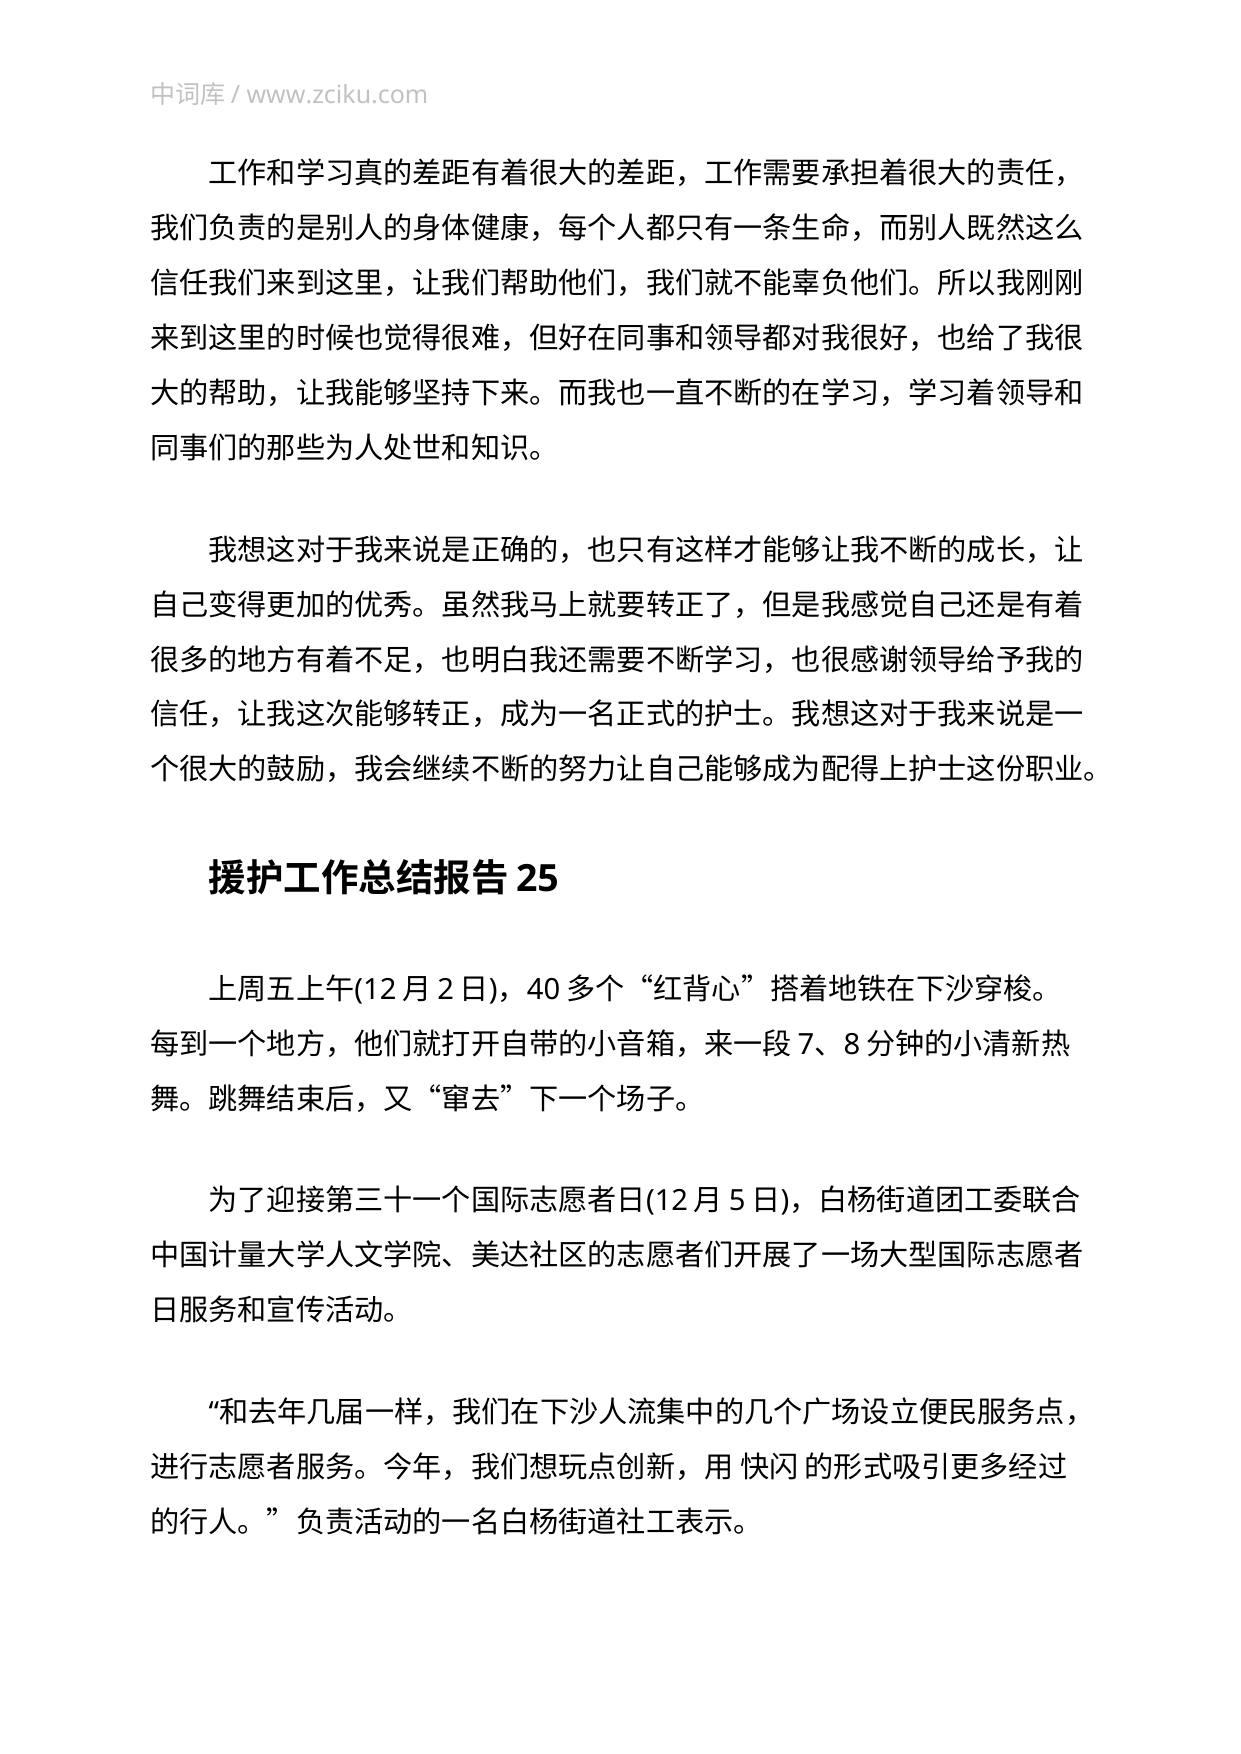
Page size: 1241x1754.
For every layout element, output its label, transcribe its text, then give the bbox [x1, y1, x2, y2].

text 上周五上午(12月2日)，40多个“红背心”搭着地铁在下沙穿梭。每到一个地方，他们就打开自带的小音箱，来一段7、8分钟的小清新热舞。跳舞结束后，又“窜去”下一个场子。 [150, 965, 1090, 1117]
text 我想这对于我来说是正确的，也只有这样才能够让我不断的成长，让自己变得更加的优秀。虽然我马上就要转正了，但是我感觉自己还是有着很多的地方有着不足，也明白我还需要不断学习，也很感谢领导给予我的信任，让我这次能够转正，成为一名正式的护士。我想这对于我来说是一个很大的鼓励，我会继续不断的努力让自己能够成为配得上护士这份职业。 [150, 526, 1090, 788]
text 援护工作总结报告25 [150, 848, 1090, 902]
text 为了迎接第三十一个国际志愿者日(12月5日)，白杨街道团工委联合中国计量大学人文学院、美达社区的志愿者们开展了一场大型国际志愿者日服务和宣传活动。 [150, 1177, 1090, 1329]
text 工作和学习真的差距有着很大的差距，工作需要承担着很大的责任，我们负责的是别人的身体健康，每个人都只有一条生命，而别人既然这么信任我们来到这里，让我们帮助他们，我们就不能辜负他们。所以我刚刚来到这里的时候也觉得很难，但好在同事和领导都对我很好，也给了我很大的帮助，让我能够坚持下来。而我也一直不断的在学习，学习着领导和同事们的那些为人处世和知识。 [150, 150, 1090, 467]
text “和去年几届一样，我们在下沙人流集中的几个广场设立便民服务点，进行志愿者服务。今年，我们想玩点创新，用 快闪 的形式吸引更多经过的行人。”负责活动的一名白杨街道社工表示。 [150, 1389, 1090, 1541]
